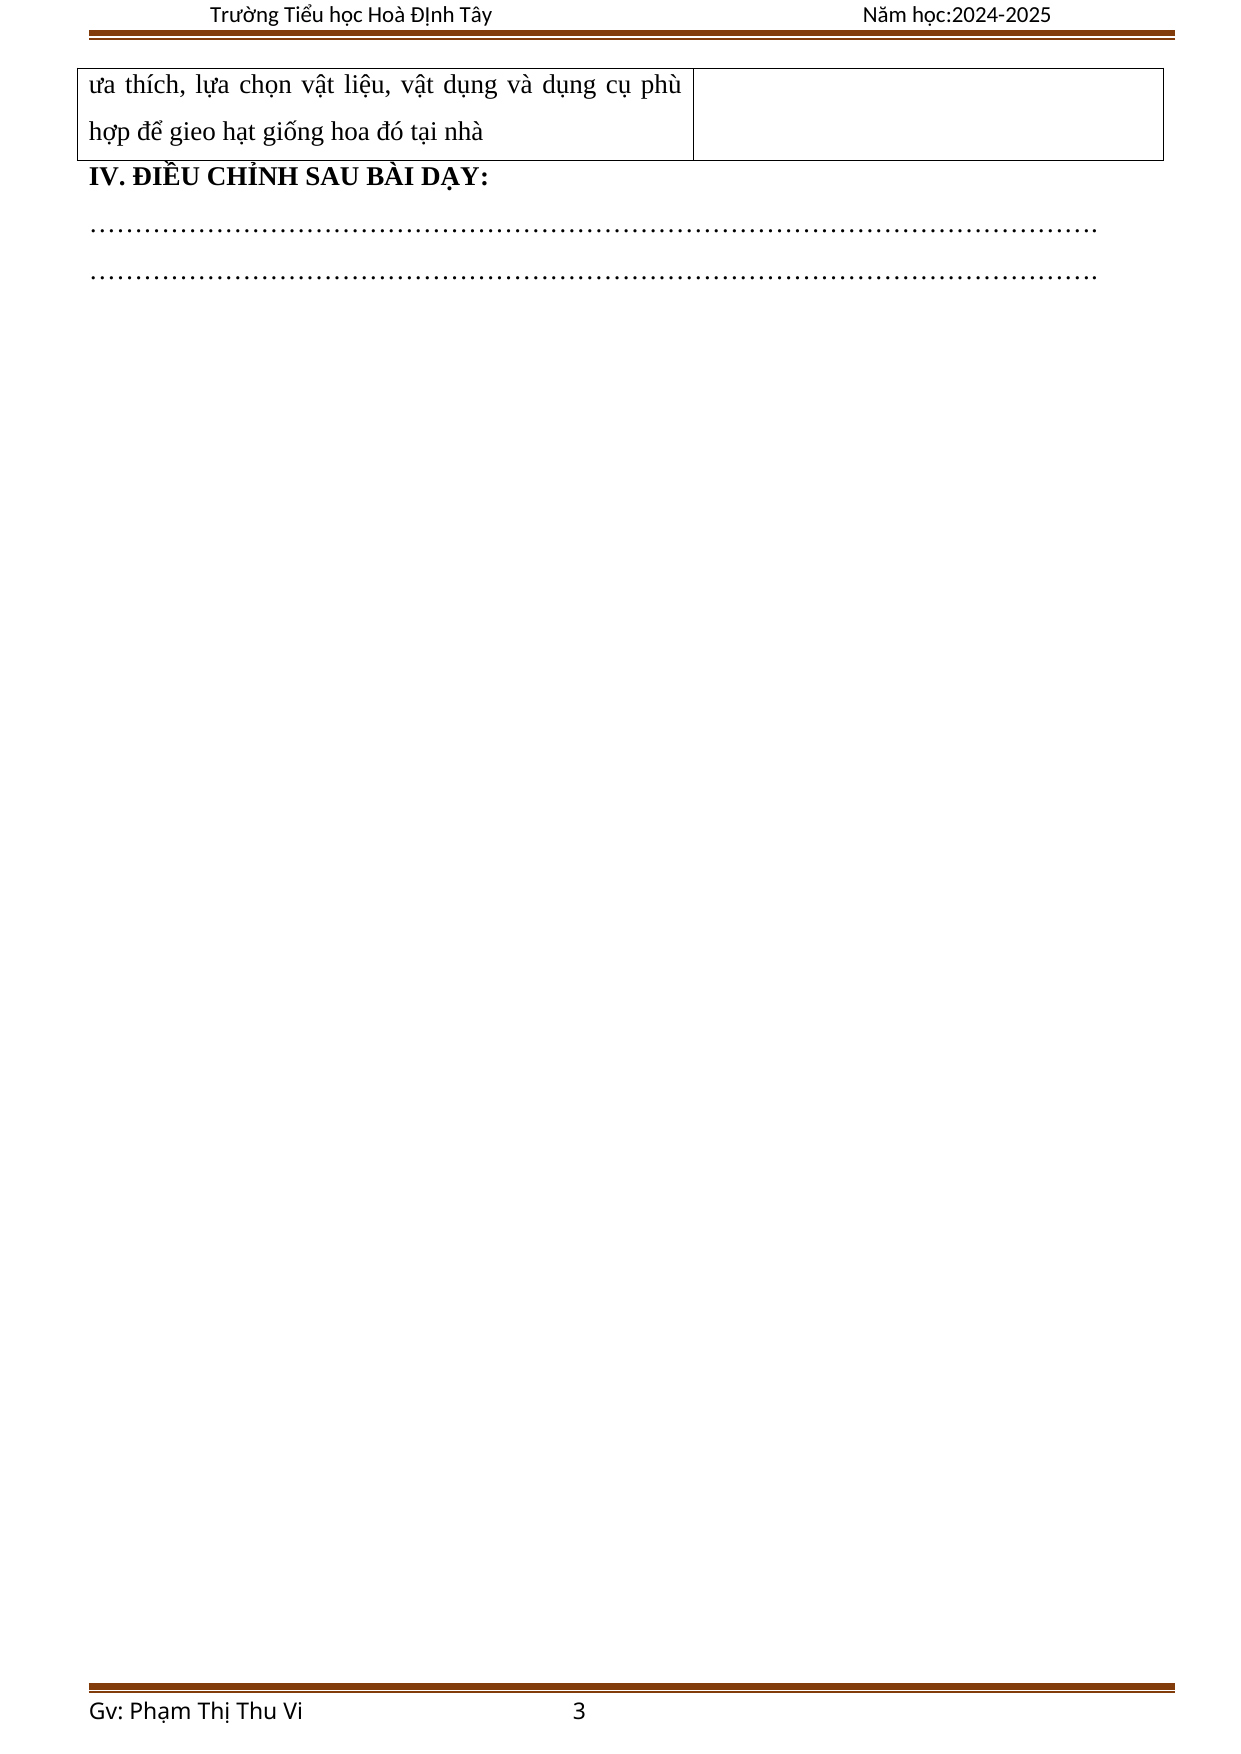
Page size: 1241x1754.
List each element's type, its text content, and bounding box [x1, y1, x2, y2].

text IV. ĐIỀU CHỈNH SAU BÀI DẠY: [89, 161, 1175, 192]
text …………………………………………………………………………………………………. [89, 254, 1175, 285]
text …………………………………………………………………………………………………. [89, 207, 1175, 238]
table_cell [78, 69, 693, 159]
table_cell [694, 69, 1163, 159]
